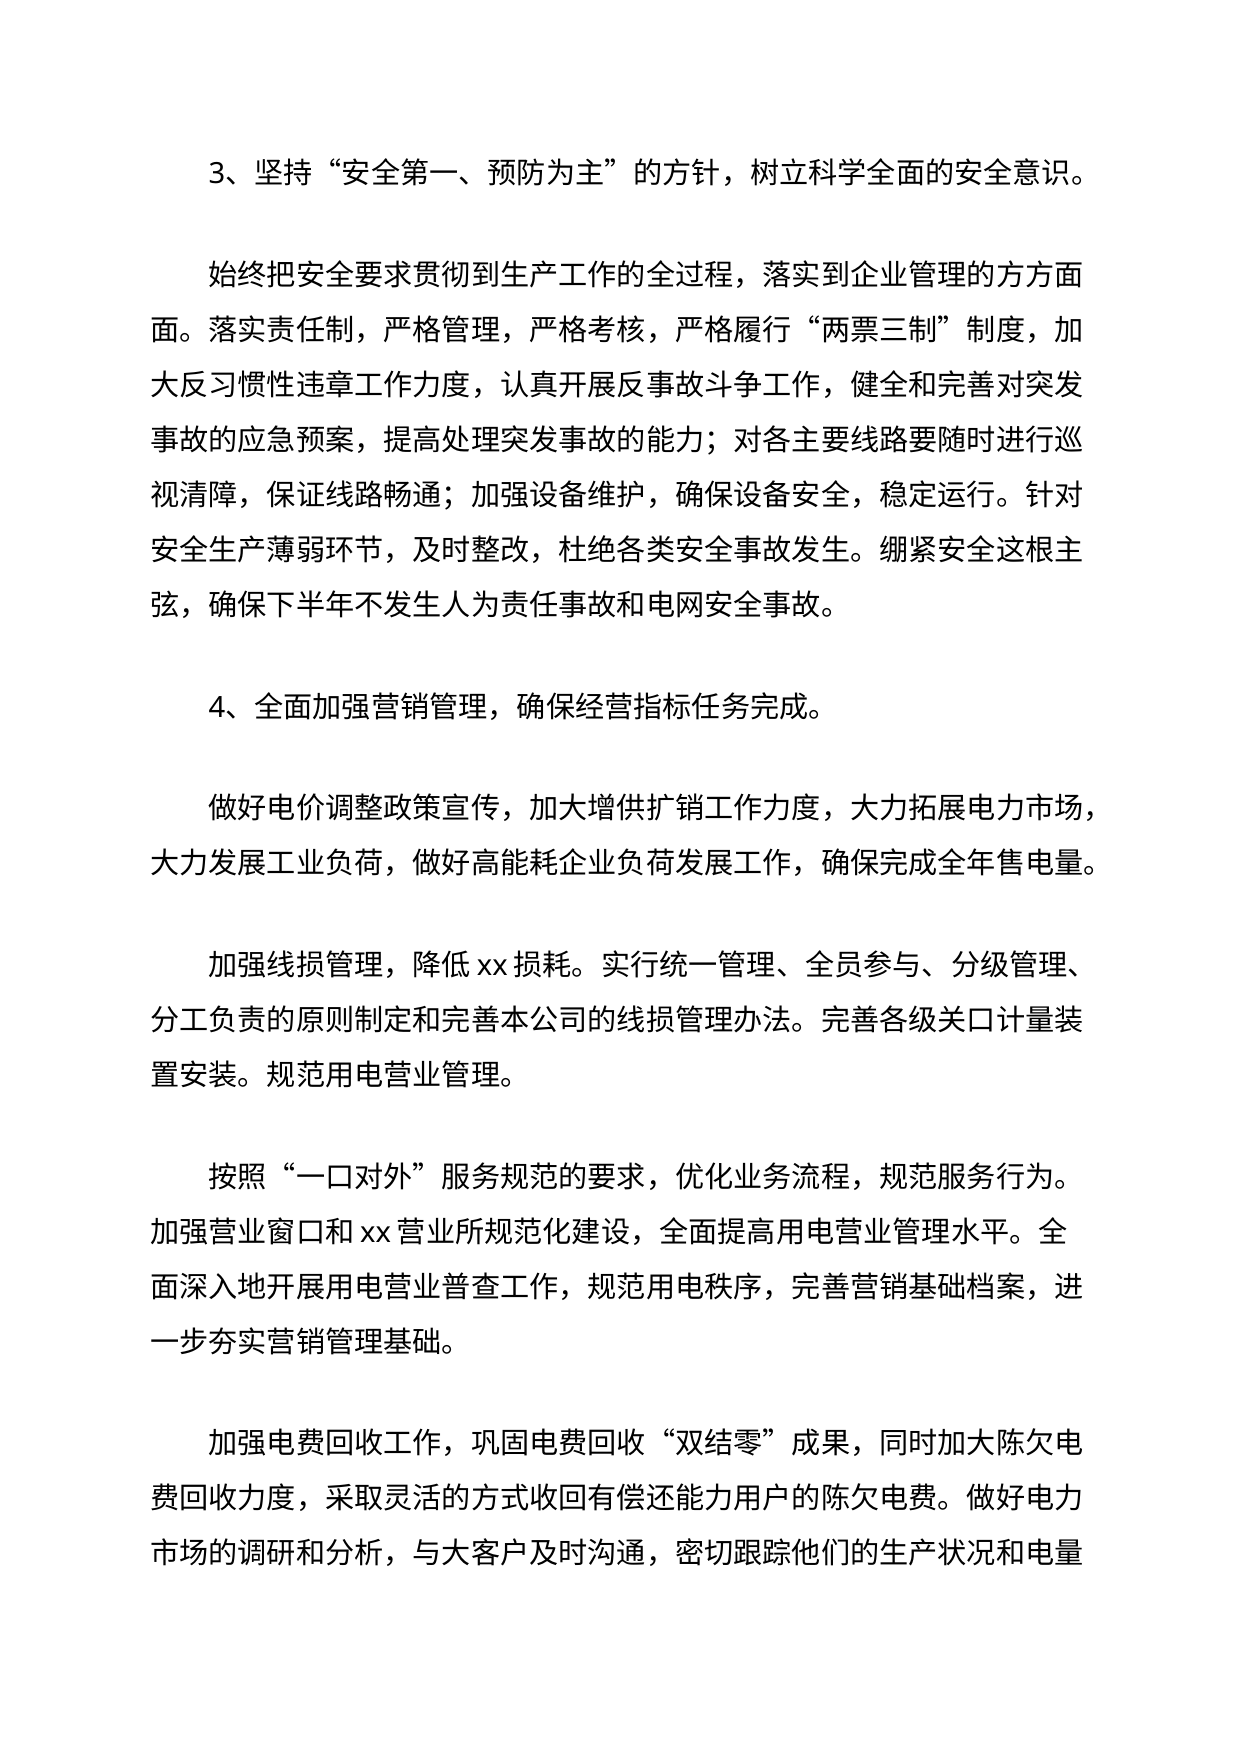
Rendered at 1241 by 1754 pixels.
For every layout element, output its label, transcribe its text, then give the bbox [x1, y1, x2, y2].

text 始终把安全要求贯彻到生产工作的全过程，落实到企业管理的方方面面。落实责任制，严格管理，严格考核，严格履行“两票三制”制度，加大反习惯性违章工作力度，认真开展反事故斗争工作，健全和完善对突发事故的应急预案，提高处理突发事故的能力；对各主要线路要随时进行巡视清障，保证线路畅通；加强设备维护，确保设备安全，稳定运行。针对安全生产薄弱环节，及时整改，杜绝各类安全事故发生。绷紧安全这根主弦，确保下半年不发生人为责任事故和电网安全事故。 [150, 252, 1090, 624]
text 按照“一口对外”服务规范的要求，优化业务流程，规范服务行为。加强营业窗口和xx营业所规范化建设，全面提高用电营业管理水平。全面深入地开展用电营业普查工作，规范用电秩序，完善营销基础档案，进一步夯实营销管理基础。 [150, 1153, 1090, 1361]
text 4、全面加强营销管理，确保经营指标任务完成。 [150, 683, 1090, 726]
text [150, 1420, 1090, 1572]
text 加强线损管理，降低xx损耗。实行统一管理、全员参与、分级管理、分工负责的原则制定和完善本公司的线损管理办法。完善各级关口计量装置安装。规范用电营业管理。 [150, 942, 1090, 1094]
text 3、坚持“安全第一、预防为主”的方针，树立科学全面的安全意识。 [150, 150, 1090, 192]
text 做好电价调整政策宣传，加大增供扩销工作力度，大力拓展电力市场，大力发展工业负荷，做好高能耗企业负荷发展工作，确保完成全年售电量。 [150, 785, 1090, 882]
